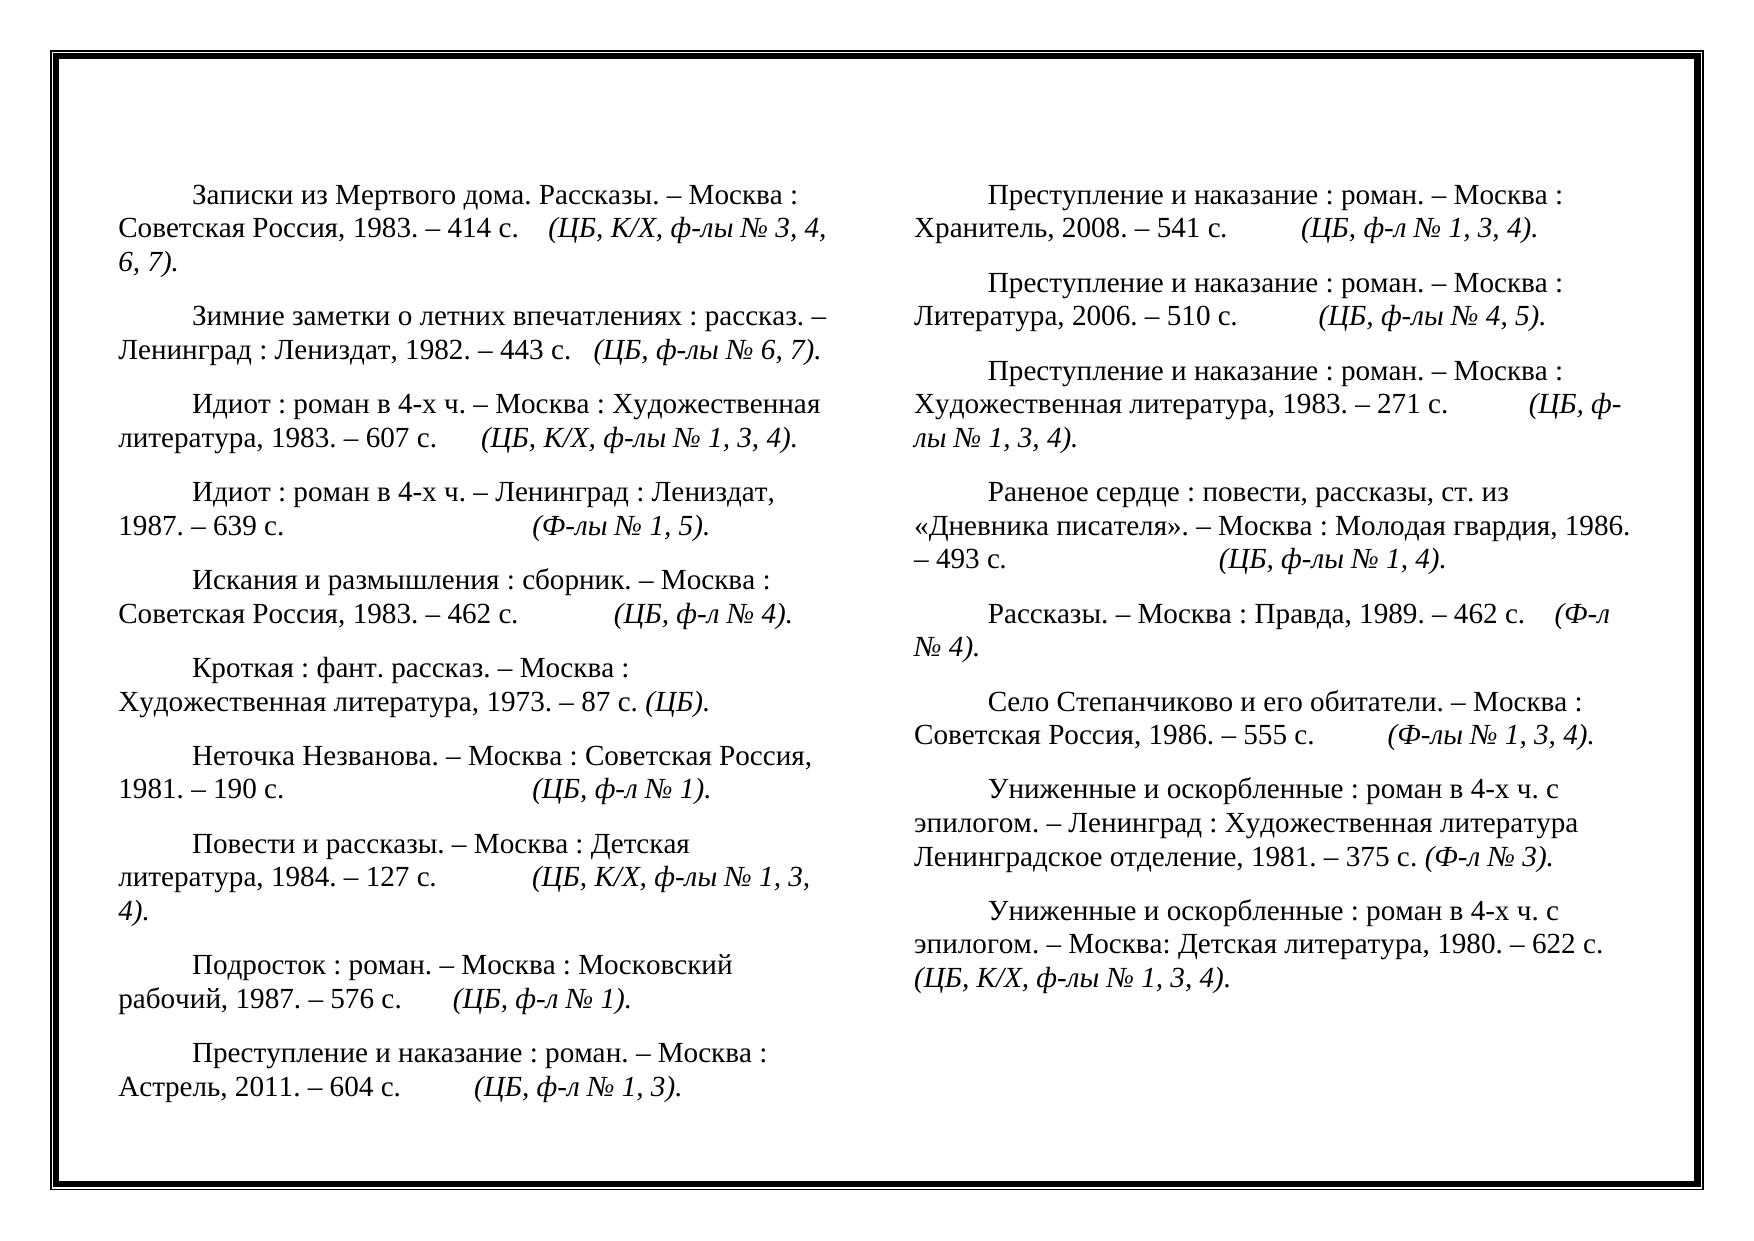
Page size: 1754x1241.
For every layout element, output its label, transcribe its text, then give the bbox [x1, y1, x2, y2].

text Преступление и наказание : роман. – Москва : Литература, 2006. – 510 с. (ЦБ, ф-лы № 4, 5). [914, 265, 1636, 332]
text Раненое сердце : повести, рассказы, ст. из «Дневника писателя». – Москва : Молодая гвардия, 1986. – 493 с. (ЦБ, ф-лы № 1, 4). [914, 474, 1636, 575]
text Преступление и наказание : роман. – Москва : Художественная литература, 1983. – 271 с. (ЦБ, ф-лы № 1, 3, 4). [914, 353, 1636, 453]
text Преступление и наказание : роман. – Москва : Хранитель, 2008. – 541 с. (ЦБ, ф-л № 1, 3, 4). [914, 177, 1636, 244]
text Подросток : роман. – Москва : Московский рабочий, 1987. – 576 с. (ЦБ, ф-л № 1). [118, 947, 840, 1014]
text Искания и размышления : сборник. – Москва : Советская Россия, 1983. – 462 с. (ЦБ, ф-л № 4). [118, 562, 840, 629]
text Преступление и наказание : роман. – Москва : Астрель, 2011. – 604 с. (ЦБ, ф-л № 1, 3). [118, 1035, 840, 1102]
text Рассказы. – Москва : Правда, 1989. – 462 с. (Ф-л № 4). [914, 596, 1636, 663]
text Идиот : роман в 4-х ч. – Ленинград : Лениздат, 1987. – 639 с. (Ф-лы № 1, 5). [118, 474, 840, 541]
text Униженные и оскорбленные : роман в 4-х ч. с эпилогом. – Москва: Детская литература, 1980. – 622 с. (ЦБ, К/Х, ф-лы № 1, 3, 4). [914, 893, 1636, 994]
text Неточка Незванова. – Москва : Советская Россия, 1981. – 190 с. (ЦБ, ф-л № 1). [118, 738, 840, 805]
text Кроткая : фант. рассказ. – Москва : Художественная литература, 1973. – 87 с. (ЦБ). [118, 650, 840, 717]
text Зимние заметки о летних впечатлениях : рассказ. – Ленинград : Лениздат, 1982. – 443 с. (ЦБ, ф-лы № 6, 7). [118, 298, 840, 366]
text Униженные и оскорбленные : роман в 4-х ч. с эпилогом. – Ленинград : Художественная литература Ленинградское отделение, 1981. – 375 с. (Ф-л № 3). [914, 772, 1636, 872]
text Повести и рассказы. – Москва : Детская литература, 1984. – 127 с. (ЦБ, К/Х, ф-лы № 1, 3, 4). [118, 826, 840, 927]
text Идиот : роман в 4-х ч. – Москва : Художественная литература, 1983. – 607 с. (ЦБ, К/Х, ф-лы № 1, 3, 4). [118, 386, 840, 453]
text Записки из Мертвого дома. Рассказы. – Москва : Советская Россия, 1983. – 414 с. (ЦБ, К/Х, ф-лы № 3, 4, 6, 7). [118, 177, 840, 278]
text Село Степанчиково и его обитатели. – Москва : Советская Россия, 1986. – 555 с. (Ф-лы № 1, 3, 4). [914, 684, 1636, 751]
